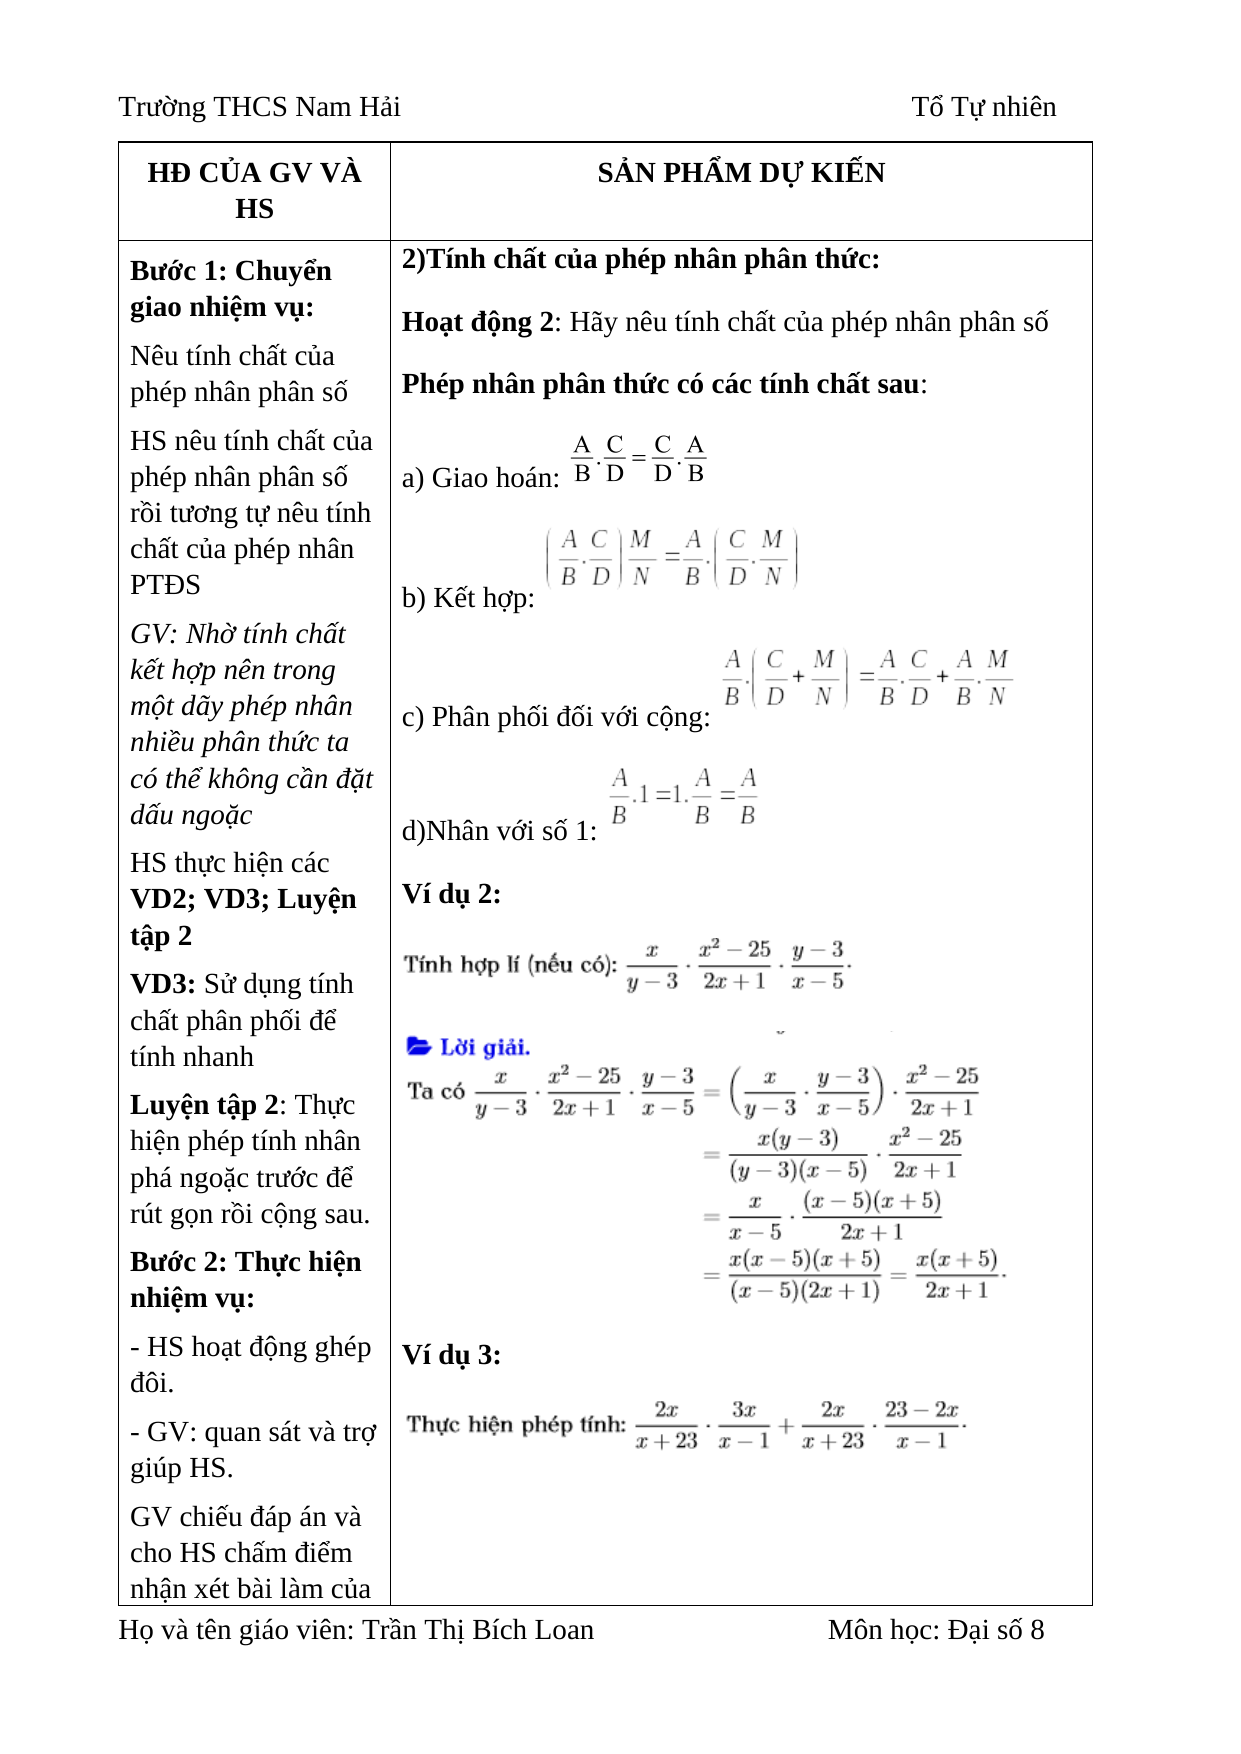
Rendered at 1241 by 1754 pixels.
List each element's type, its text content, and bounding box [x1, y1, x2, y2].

picture [567, 429, 712, 487]
table_header SẢN PHẨM DỰ KIẾN [391, 143, 1092, 240]
picture [401, 1031, 1008, 1308]
table_header HĐ CỦA GV VÀ HS [119, 143, 390, 240]
picture [401, 1400, 970, 1459]
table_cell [119, 241, 390, 1605]
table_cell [391, 241, 1092, 1605]
picture [401, 938, 855, 1002]
